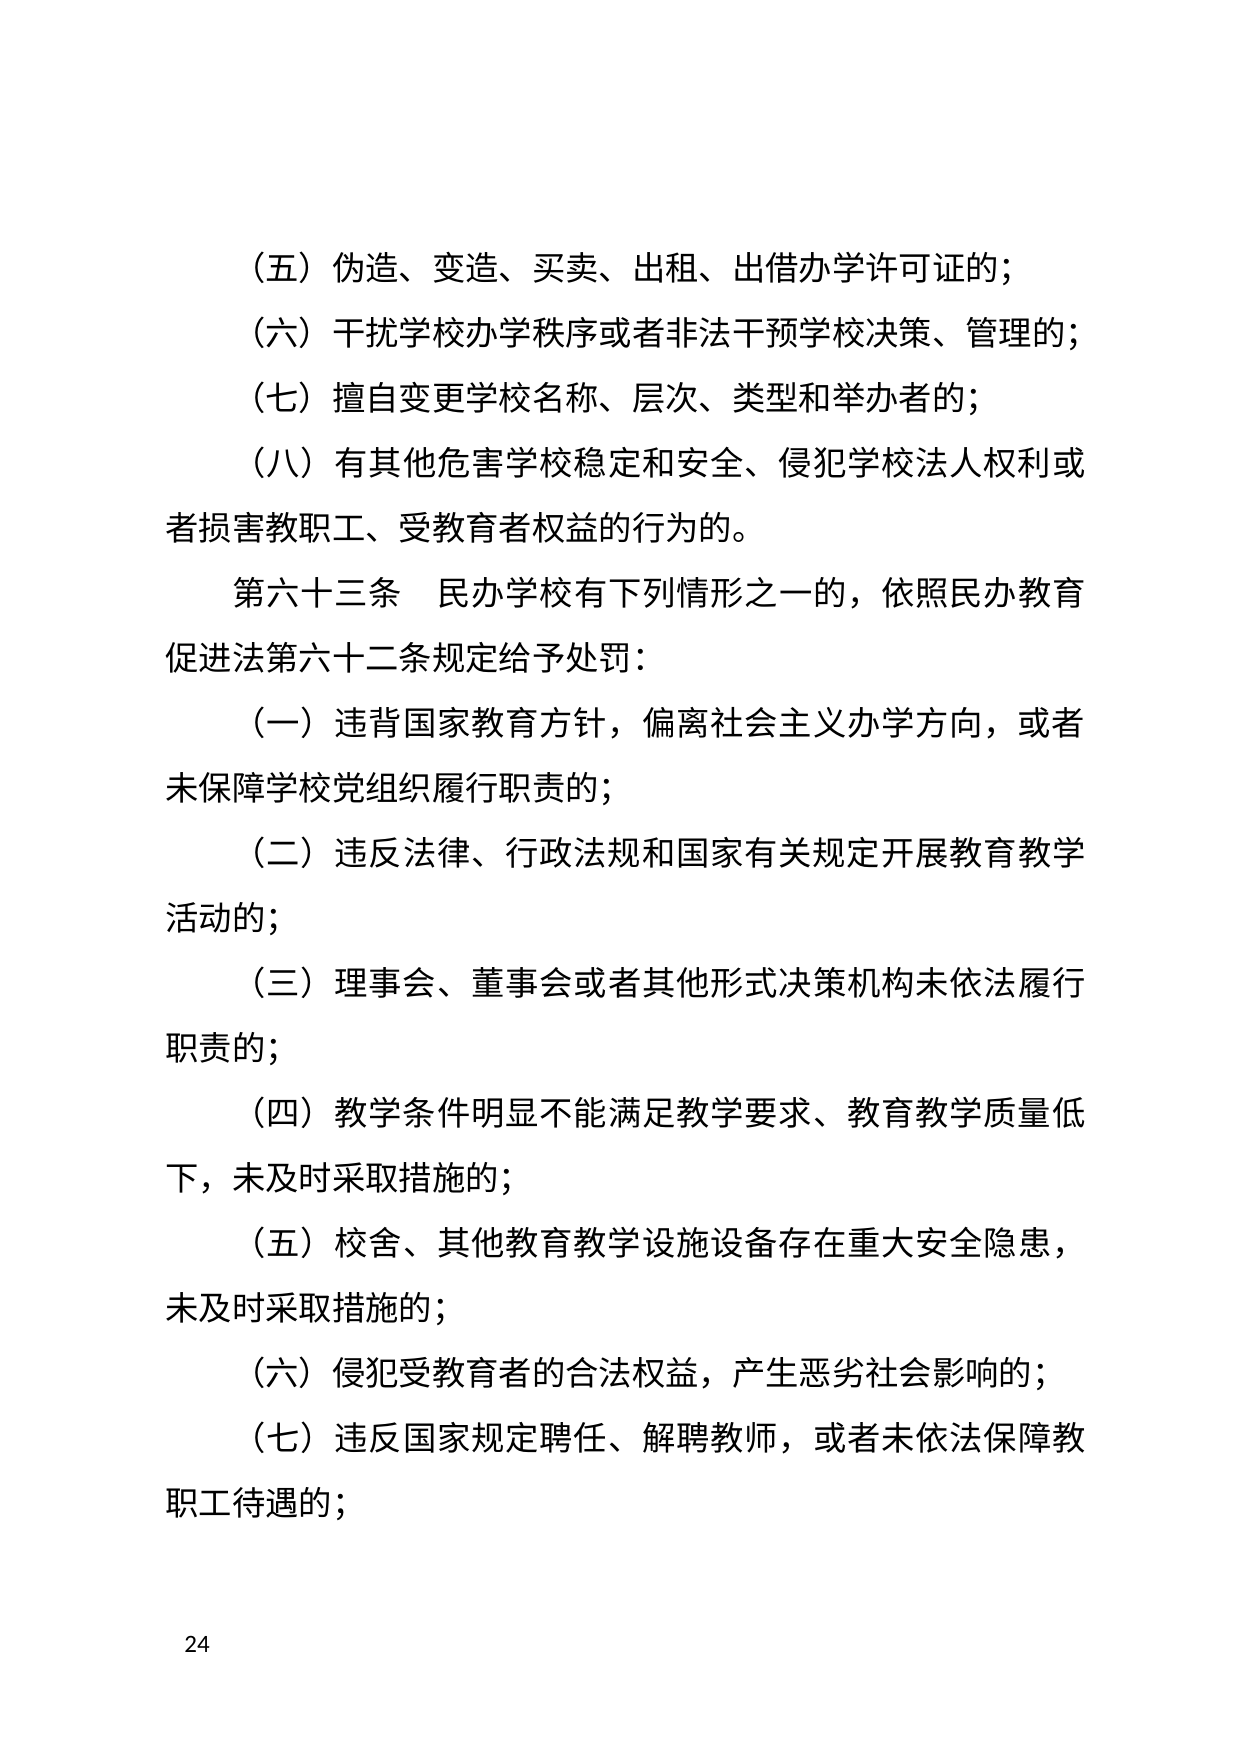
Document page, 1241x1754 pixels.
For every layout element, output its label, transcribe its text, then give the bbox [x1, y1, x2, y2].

text （一）违背国家教育方针，偏离社会主义办学方向，或者未保障学校党组织履行职责的； [165, 688, 1087, 818]
text （七）违反国家规定聘任、解聘教师，或者未依法保障教职工待遇的； [165, 1403, 1087, 1533]
text （四）教学条件明显不能满足教学要求、教育教学质量低下，未及时采取措施的； [165, 1078, 1087, 1208]
text （八）有其他危害学校稳定和安全、侵犯学校法人权利或者损害教职工、受教育者权益的行为的。 [165, 428, 1087, 558]
text （五）伪造、变造、买卖、出租、出借办学许可证的； [165, 233, 1087, 298]
text （三）理事会、董事会或者其他形式决策机构未依法履行职责的； [165, 948, 1087, 1078]
text （六）干扰学校办学秩序或者非法干预学校决策、管理的； [165, 298, 1087, 363]
text （五）校舍、其他教育教学设施设备存在重大安全隐患，未及时采取措施的； [165, 1208, 1087, 1338]
text （七）擅自变更学校名称、层次、类型和举办者的； [165, 363, 1087, 428]
text （六）侵犯受教育者的合法权益，产生恶劣社会影响的； [165, 1338, 1087, 1403]
text （二）违反法律、行政法规和国家有关规定开展教育教学活动的； [165, 818, 1087, 948]
text 第六十三条 民办学校有下列情形之一的，依照民办教育促进法第六十二条规定给予处罚： [165, 558, 1087, 688]
